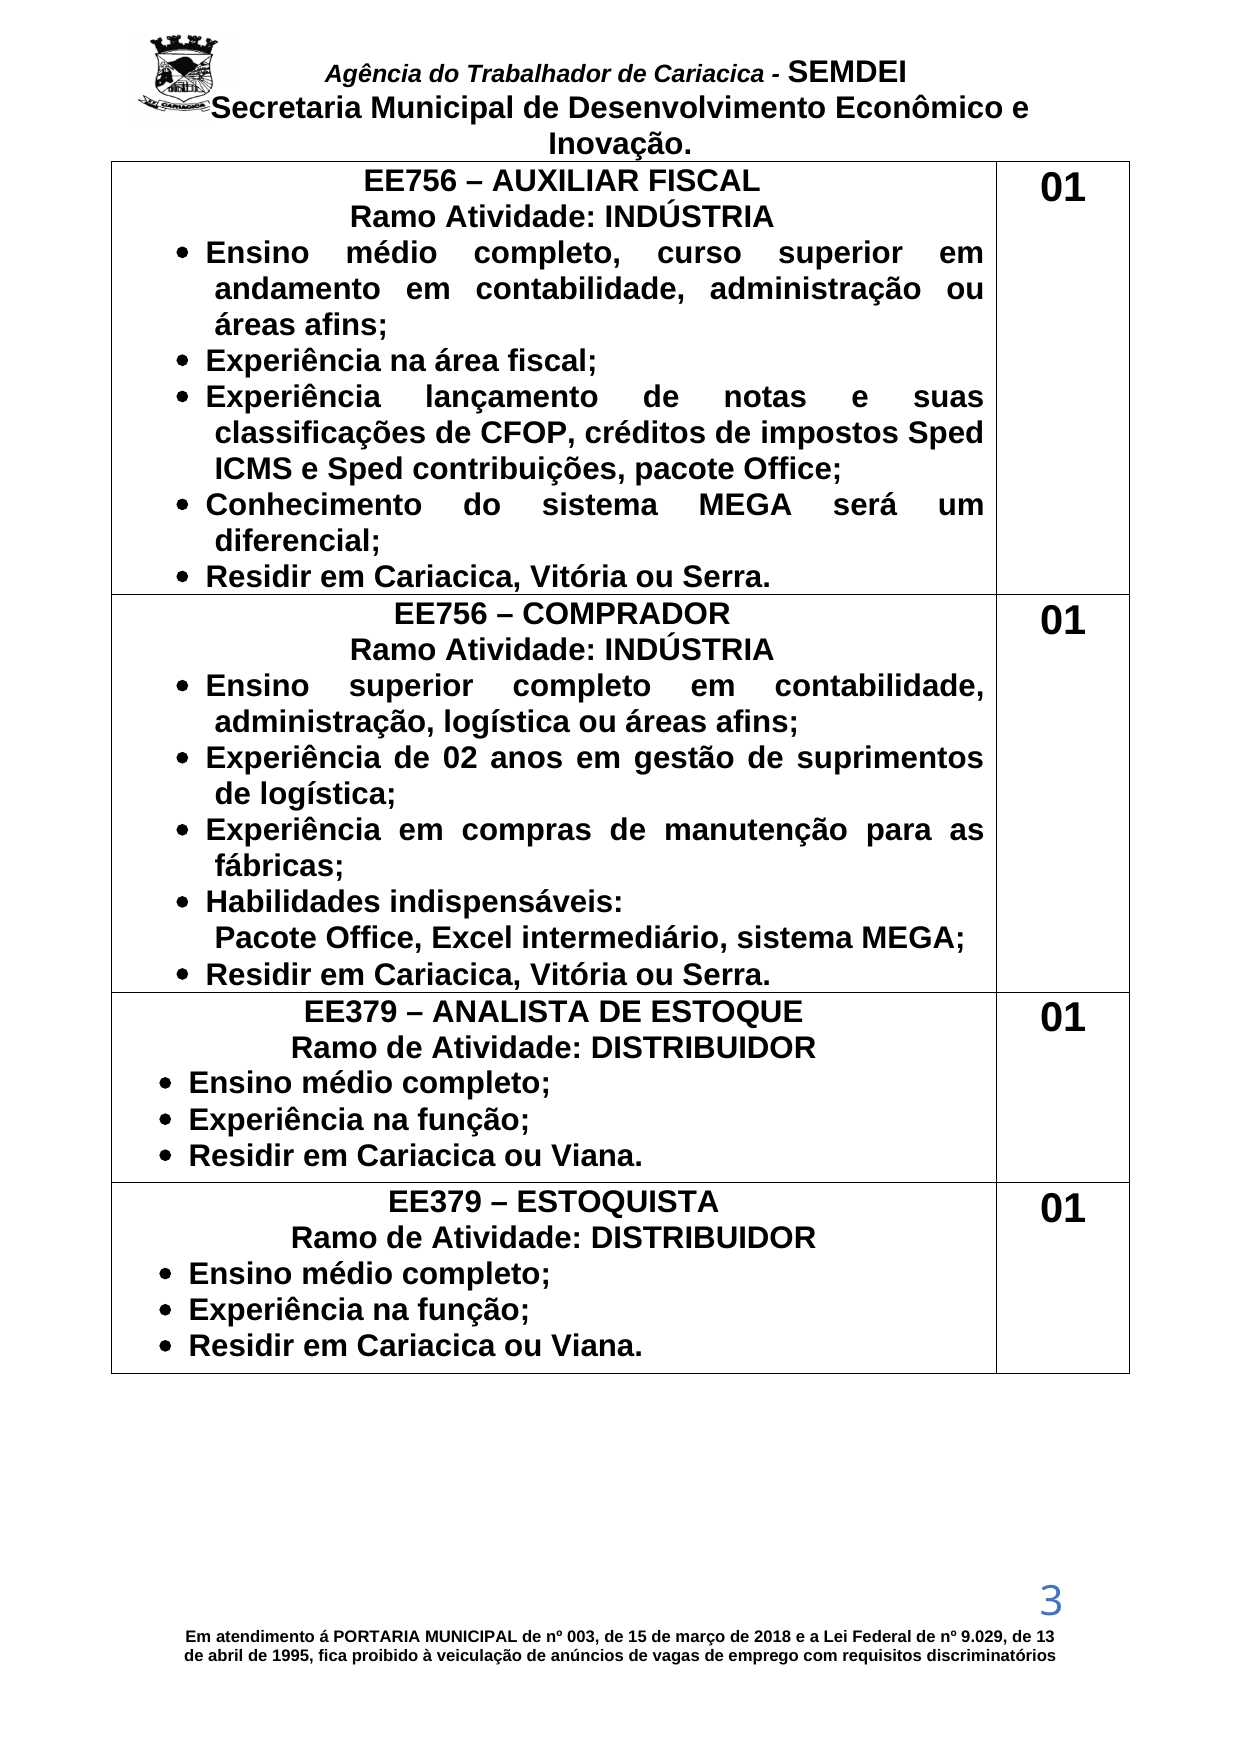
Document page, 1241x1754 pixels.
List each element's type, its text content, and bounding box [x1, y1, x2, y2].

table_cell 01 [997, 162, 1129, 594]
picture [134, 31, 237, 123]
table_cell 01 [997, 993, 1129, 1182]
table_cell EE756 – AUXILIAR FISCAL Ramo Atividade: INDÚSTRIA Ensino médio completo, curso superior em andamento em contabilidade, administração ou áreas afins; Experiência na área fiscal; Experiência lançamento de notas e suas classificações de CFOP, créditos de impostos Sped ICMS e Sped contribuições, pacote Office; Conhecimento do sistema MEGA será um diferencial; Residir em Cariacica, Vitória ou Serra. [112, 162, 996, 594]
table_cell EE379 – ANALISTA DE ESTOQUE Ramo de Atividade: DISTRIBUIDOR Ensino médio completo; Experiência na função; Residir em Cariacica ou Viana. [112, 993, 996, 1182]
table_cell EE379 – ESTOQUISTA Ramo de Atividade: DISTRIBUIDOR Ensino médio completo; Experiência na função; Residir em Cariacica ou Viana. [112, 1183, 996, 1373]
table_cell EE756 – COMPRADOR Ramo Atividade: INDÚSTRIA Ensino superior completo em contabilidade, administração, logística ou áreas afins; Experiência de 02 anos em gestão de suprimentos de logística; Experiência em compras de manutenção para as fábricas; Habilidades indispensáveis: Pacote Office, Excel intermediário, sistema MEGA; Residir em Cariacica, Vitória ou Serra. [112, 595, 996, 992]
table_cell 01 [997, 595, 1129, 992]
table_cell 01 [997, 1183, 1129, 1373]
